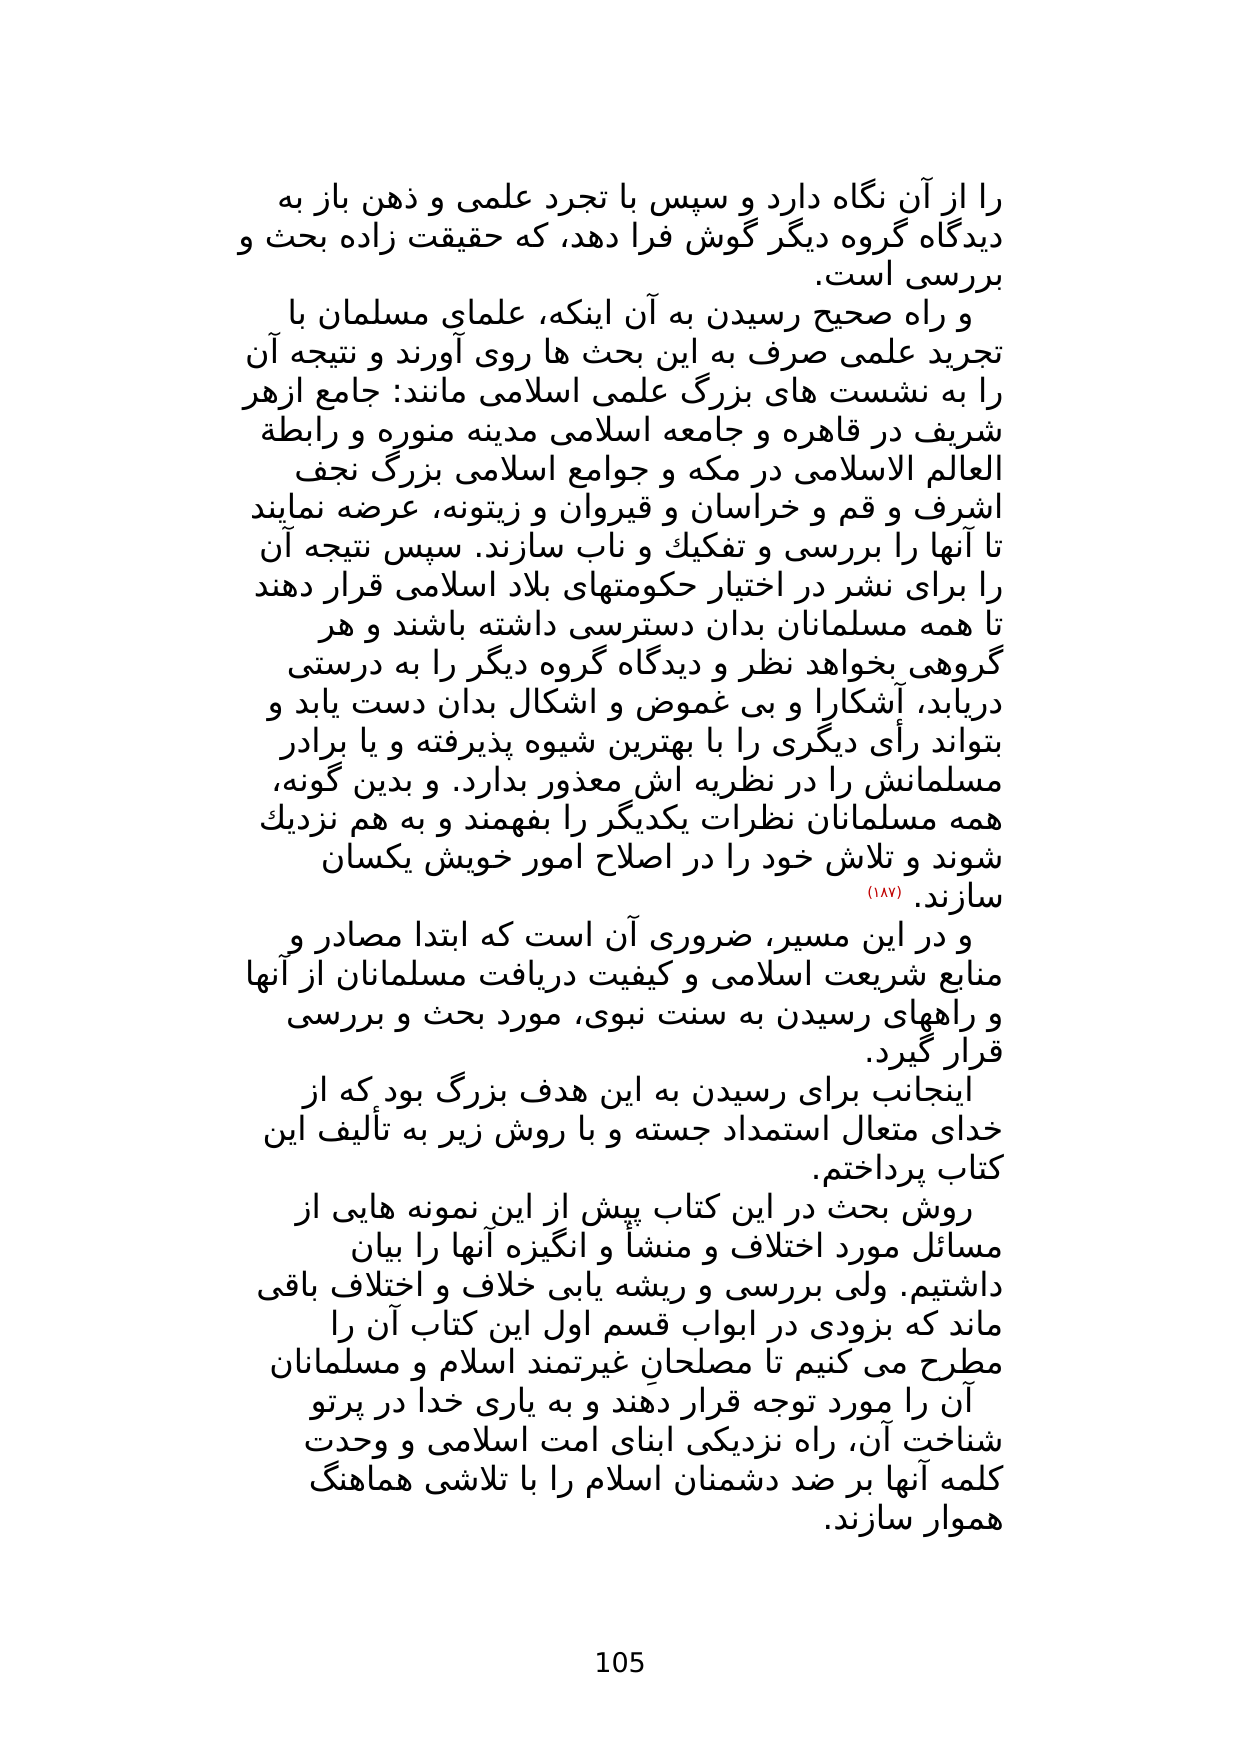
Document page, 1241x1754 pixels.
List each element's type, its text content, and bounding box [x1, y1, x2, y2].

text و راه صحيح رسيدن به آن اينكه، علماى مسلمان با تجريد علمى صرف به اين بحث ها روى آورند و نتيجه آن را به نشست هاى بزرگ علمى اسلامى مانند: جامع ازهر شريف در قاهره و جامعه اسلامى مدينه منوره و رابطة العالم الاسلامى در مكه و جوامع اسلامى بزرگ نجف اشرف و قم و خراسان و قيروان و زيتونه، عرضه نمايند تا آنها را بررسى و تفكيك و ناب سازند. سپس نتيجه آن را براى نشر در اختيار حكومتهاى بلاد اسلامى قرار دهند تا همه مسلمانان بدان دسترسى داشته باشند و هر گروهى بخواهد نظر و ديدگاه گروه ديگر را به درستى دريابد، آشكارا و بى غموض و اشكال بدان دست يابد و بتواند رأى ديگرى را با بهترين شيوه پذيرفته و يا برادر مسلمانش را در نظريه اش معذور بدارد. و بدين گونه، همه مسلمانان نظرات يكديگر را بفهمند و به هم نزديك شوند و تلاش خود را در اصلاح امور خويش يكسان سازند. (١٨٧) [236, 294, 1004, 915]
text آن را مورد توجه قرار دهند و به يارى خدا در پرتو شناخت آن، راه نزديكى ابناى امت اسلامى و وحدت كلمه آنها بر ضد دشمنان اسلام را با تلاشى هماهنگ هموار سازند. [236, 1382, 1004, 1537]
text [236, 177, 1004, 294]
text اينجانب براى رسيدن به اين هدف بزرگ بود كه از خداى متعال استمداد جسته و با روش زير به تأليف اين كتاب پرداختم. [236, 1071, 1004, 1187]
text روش بحث در اين كتاب پيش از اين نمونه هايى از مسائل مورد اختلاف و منشأ و انگيزه آنها را بيان داشتيم. ولى بررسى و ريشه يابى خلاف و اختلاف باقى ماند كه بزودى در ابواب قسم اول اين كتاب آن را مطرح مى كنيم تا مصلحانِ غيرتمند اسلام و مسلمانان [236, 1187, 1004, 1382]
text و در اين مسير، ضرورى آن است كه ابتدا مصادر و منابع شريعت اسلامى و كيفيت دريافت مسلمانان از آنها و راههاى رسيدن به سنت نبوى، مورد بحث و بررسى قرار گيرد. [236, 915, 1004, 1071]
